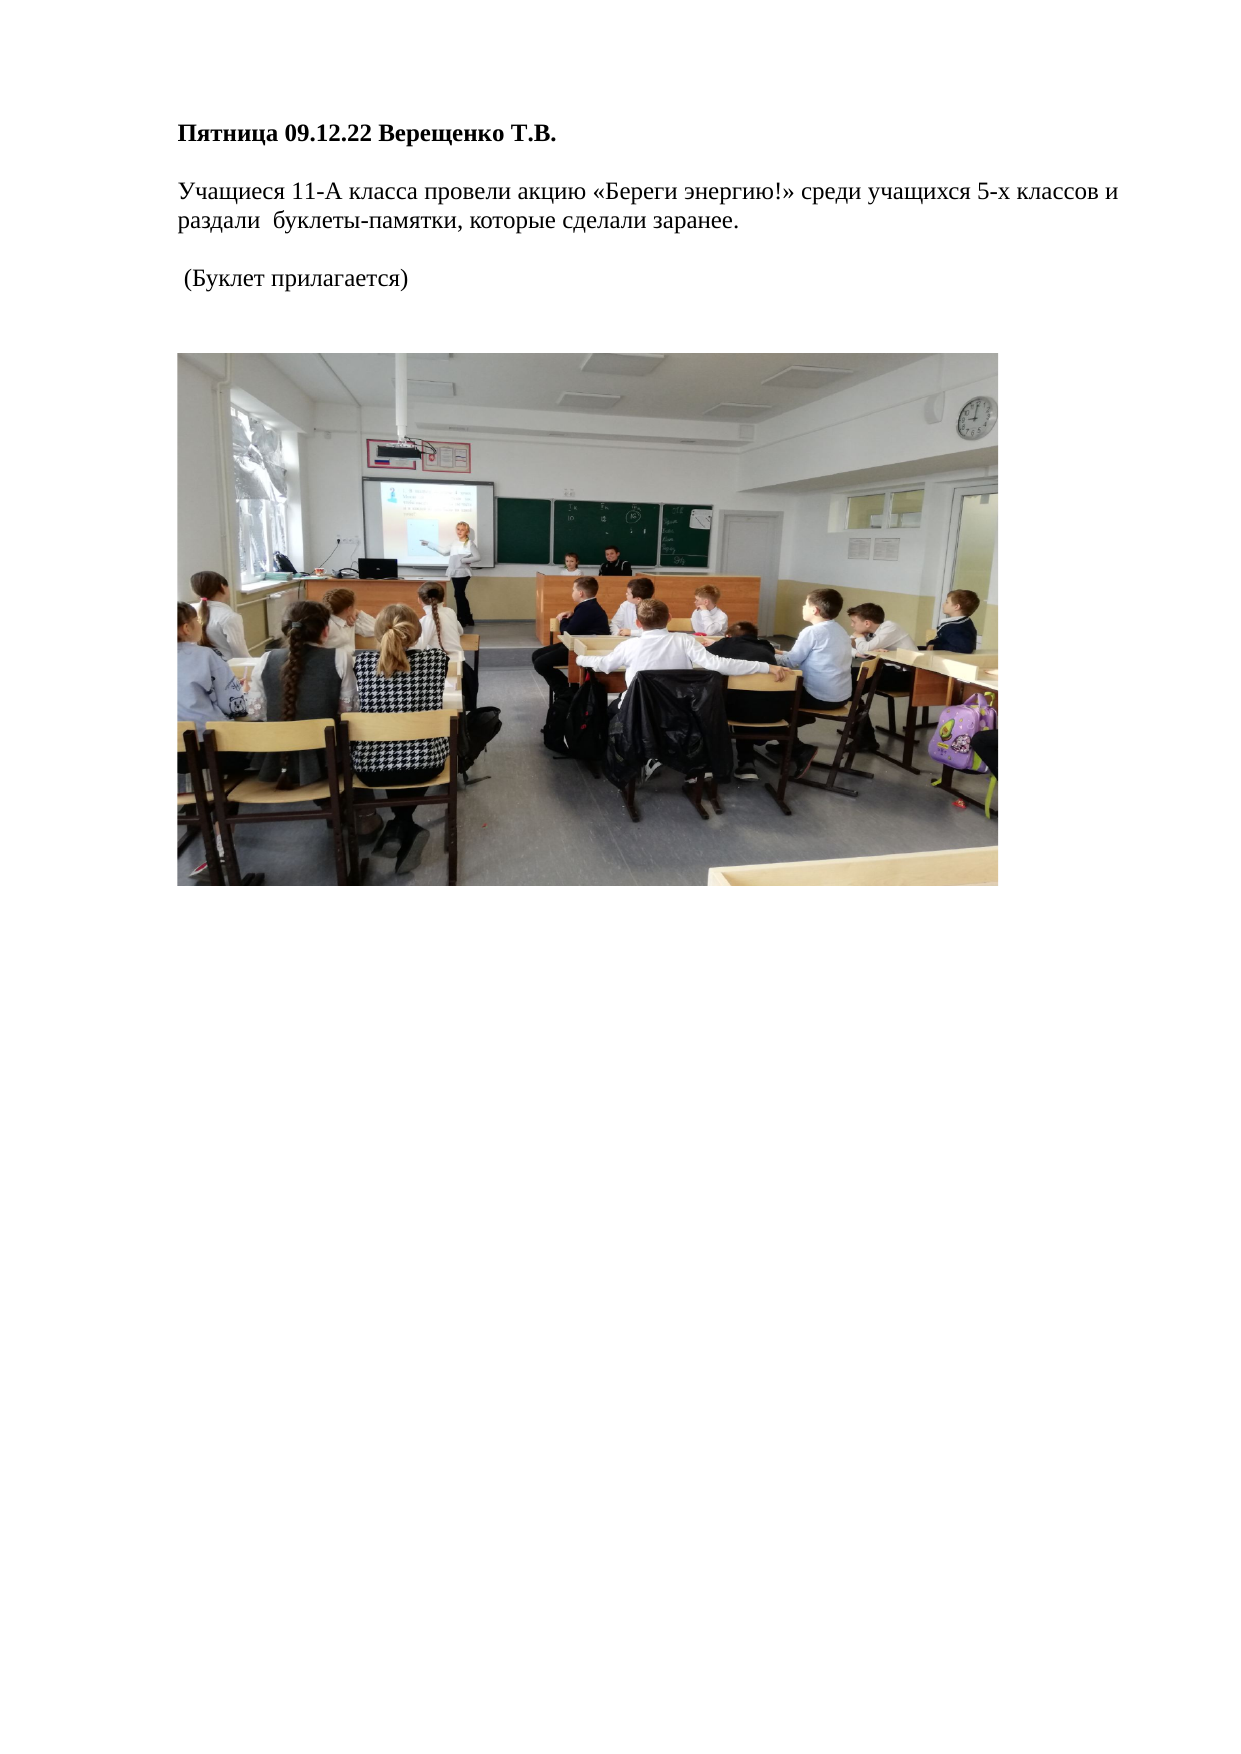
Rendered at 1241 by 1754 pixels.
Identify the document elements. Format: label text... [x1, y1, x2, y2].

text Учащиеся 11-А класса провели акцию «Береги энергию!» среди учащихся 5-х классов и раздали буклеты-памятки, которые сделали заранее. [177, 176, 1152, 233]
picture [177, 353, 999, 886]
text Пятница 09.12.22 Верещенко Т.В. [177, 118, 1152, 147]
text (Буклет прилагается) [177, 263, 1152, 291]
